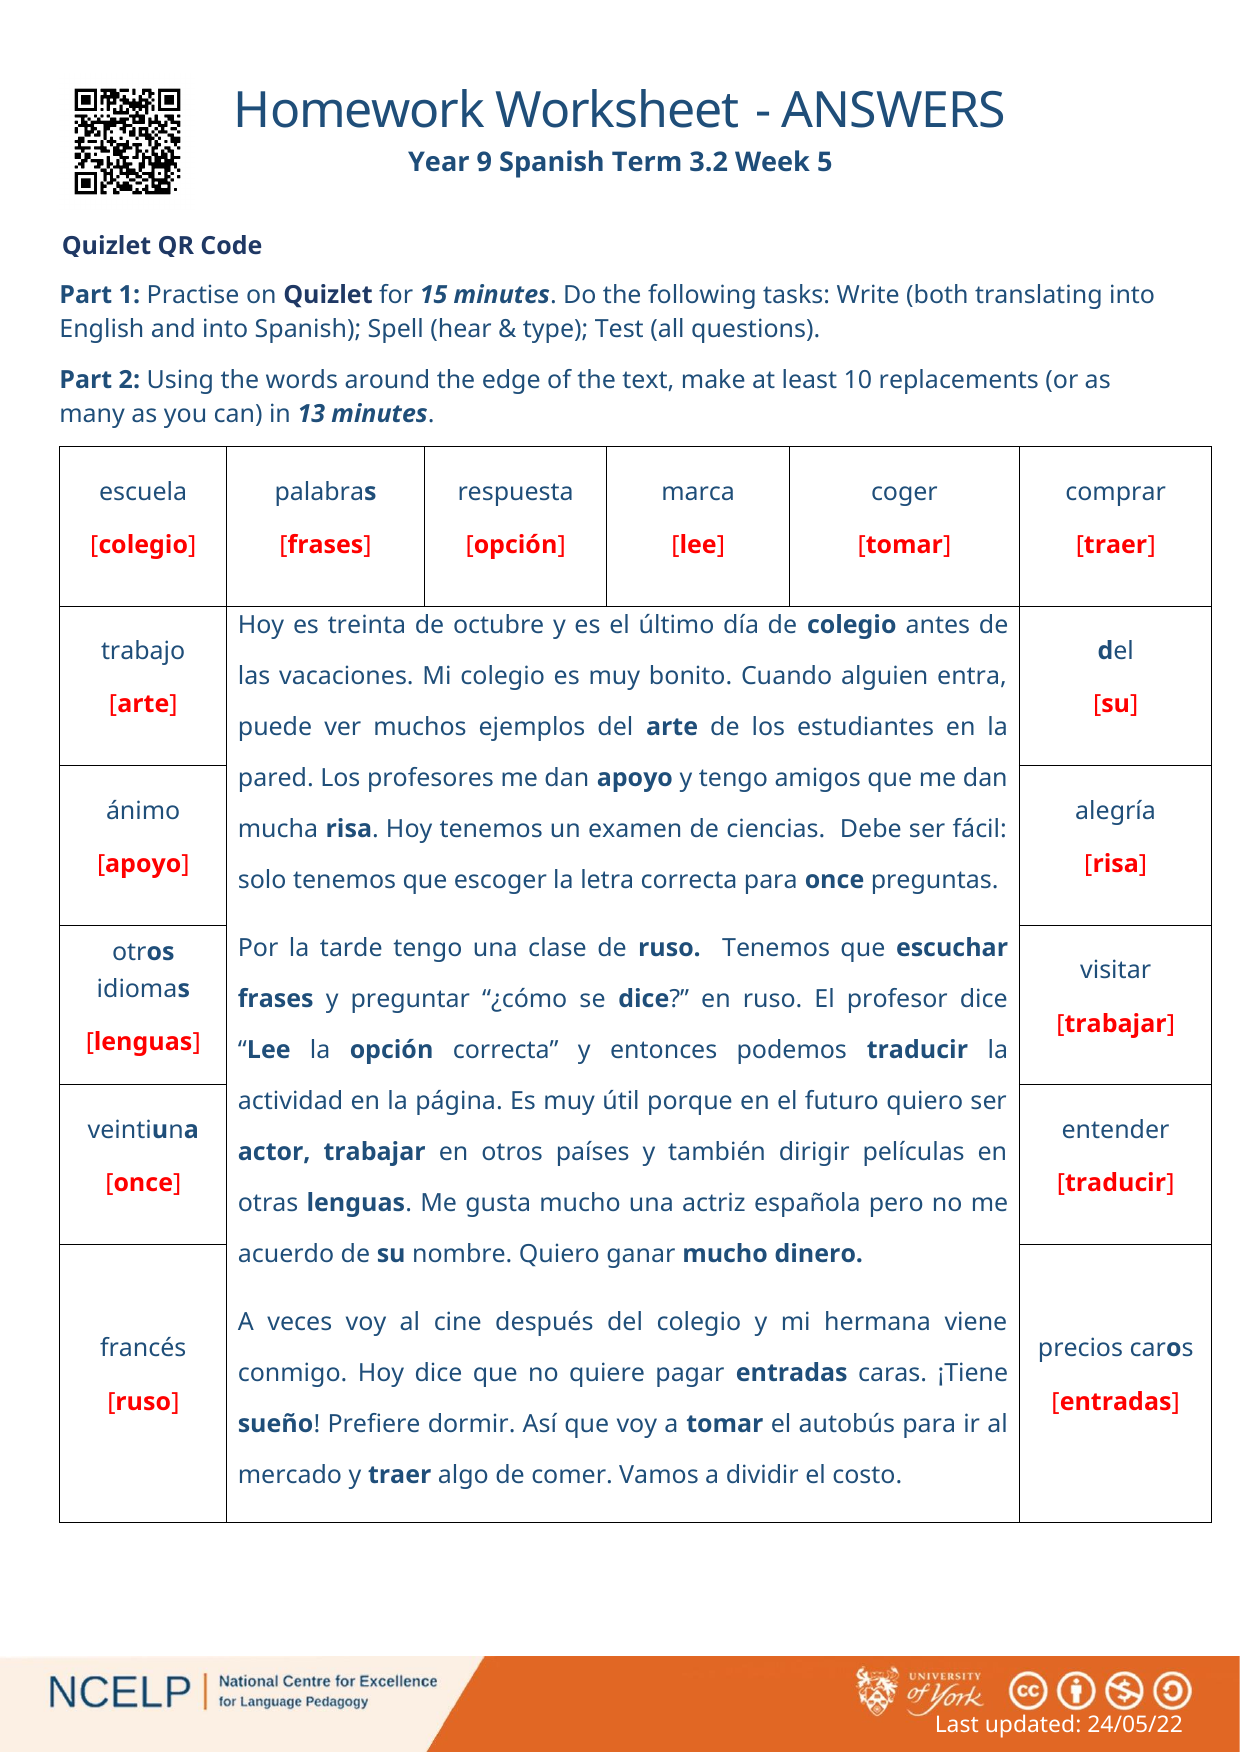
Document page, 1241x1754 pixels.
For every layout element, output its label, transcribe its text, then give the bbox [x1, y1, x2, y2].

table_header escuela [colegio] [60, 447, 226, 606]
title Homework Worksheet - ANSWERS [195, 74, 1181, 142]
table_cell precios caros [entradas] [1020, 1245, 1211, 1522]
picture [0, 1656, 1240, 1752]
table_cell visitar [trabajar] [1020, 926, 1211, 1084]
table_header marca [lee] [607, 447, 789, 606]
table_header coger [tomar] [790, 447, 1019, 606]
table_cell ánimo [apoyo] [60, 766, 226, 925]
table_cell otros idiomas [lenguas] [60, 926, 226, 1084]
text Part 2: Using the words around the edge of the text, make at least 10 replacements (or as many as you can) in 13 minutes. [59, 361, 1181, 429]
table_cell alegría [risa] [1020, 766, 1211, 925]
table_cell Hoy es treinta de octubre y es el último día de colegio antes de las vacaciones. Mi colegio es muy bonito. Cuando alguien entra, puede ver muchos ejemplos del arte de los estudiantes en la pared. Los profesores me dan apoyo y tengo amigos que me dan mucha risa. Hoy tenemos un examen de ciencias. Debe ser fácil: solo tenemos que escoger la letra correcta para once preguntas. Por la tarde tengo una clase de ruso. Tenemos que escuchar frases y preguntar “¿cómo se dice?” en ruso. El profesor dice “Lee la opción correcta” y entonces podemos traducir la actividad en la página. Es muy útil porque en el futuro quiero ser actor, trabajar en otros países y también dirigir películas en otras lenguas. Me gusta mucho una actriz española pero no me acuerdo de su nombre. Quiero ganar mucho dinero. A veces voy al cine después del colegio y mi hermana viene conmigo. Hoy dice que no quiere pagar entradas caras. ¡Tiene sueño! Prefiere dormir. Así que voy a tomar el autobús para ir al mercado y traer algo de comer. Vamos a dividir el costo. [227, 607, 1019, 1522]
picture [59, 73, 195, 210]
table_cell veintiuna [once] [60, 1085, 226, 1244]
table_header respuesta [opción] [425, 447, 606, 606]
table_header palabras [frases] [227, 447, 424, 606]
text Year 9 Spanish Term 3.2 Week 5 [195, 142, 1181, 179]
table_cell entender [traducir] [1020, 1085, 1211, 1244]
table_cell francés [ruso] [60, 1245, 226, 1522]
table_header comprar [traer] [1020, 447, 1211, 606]
text Part 1: Practise on Quizlet for 15 minutes. Do the following tasks: Write (both translating into English and into Spanish); Spell (hear & type); Test (all questions). [59, 276, 1181, 344]
table_cell del [su] [1020, 607, 1211, 765]
table_cell trabajo [arte] [60, 607, 226, 765]
